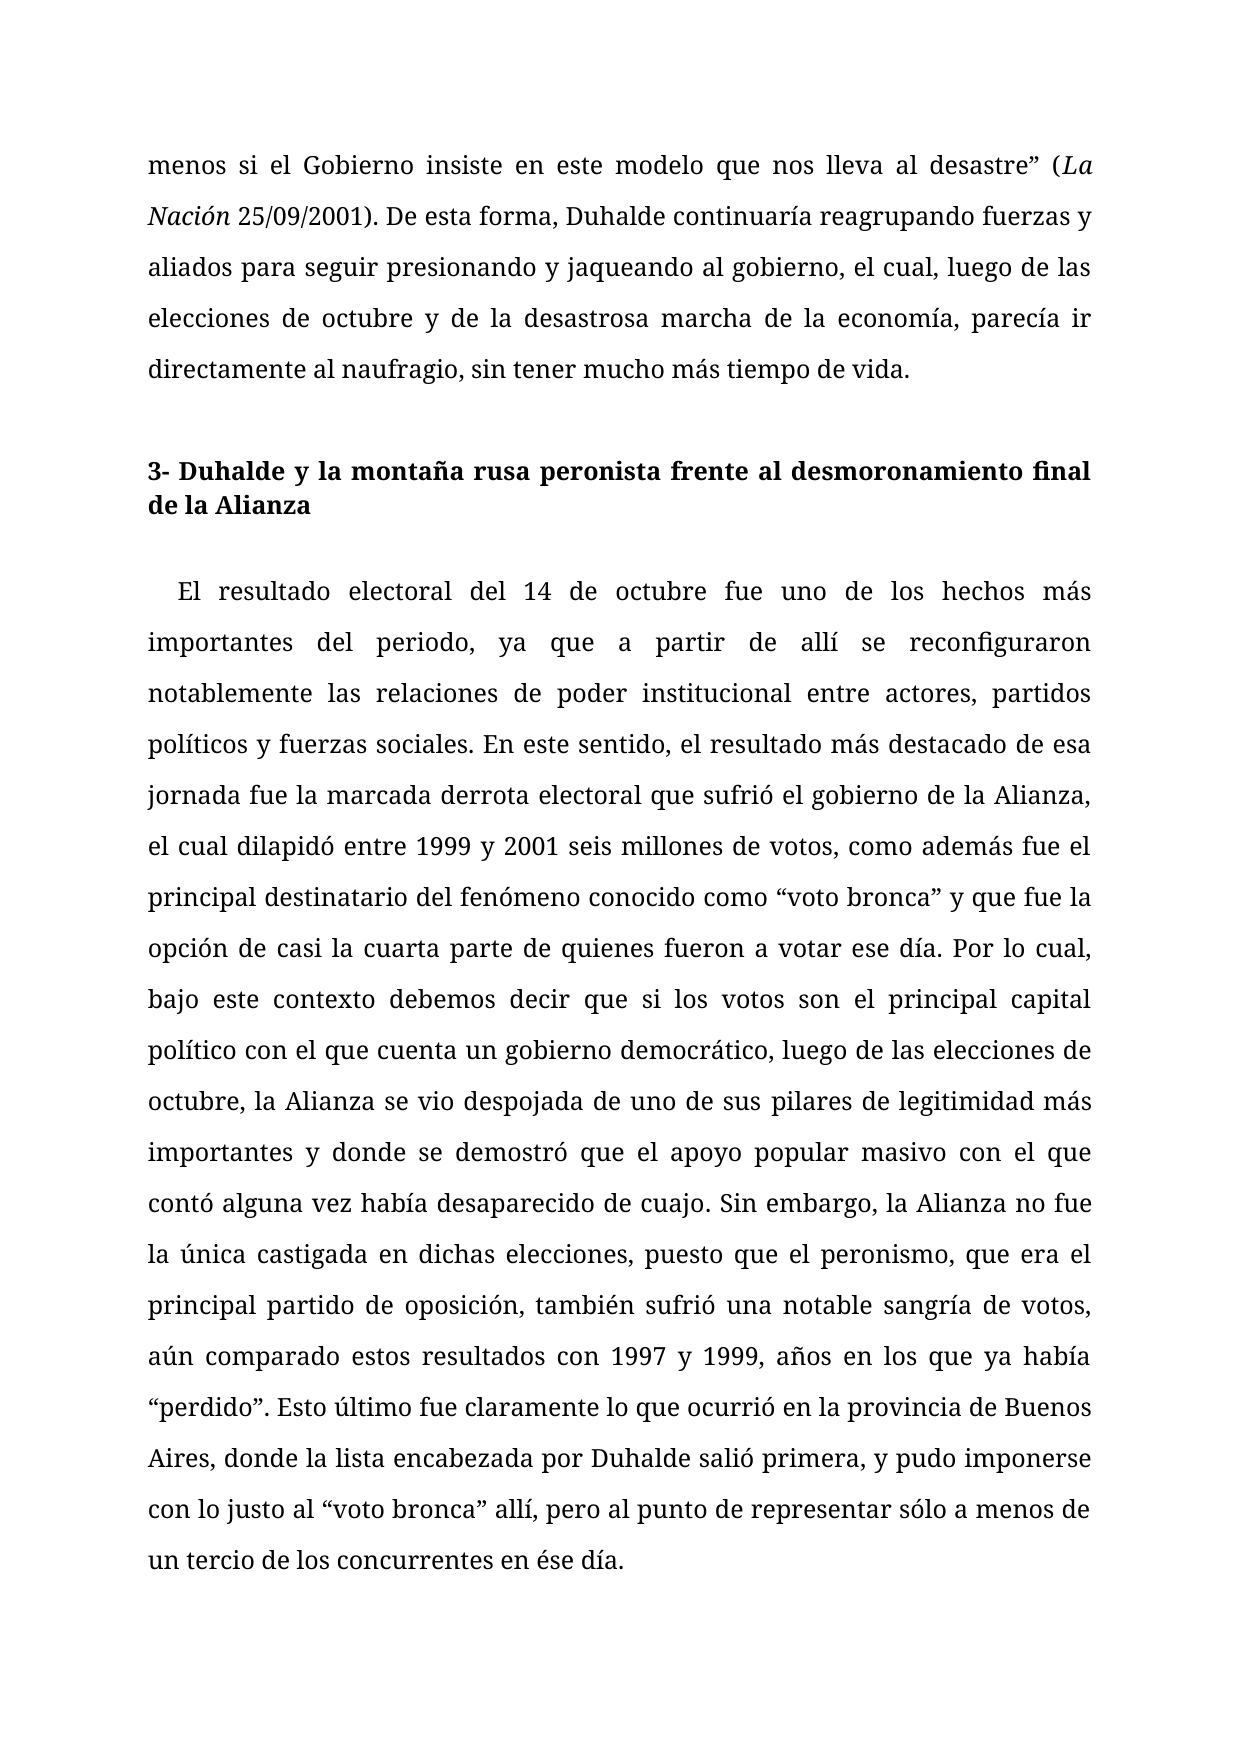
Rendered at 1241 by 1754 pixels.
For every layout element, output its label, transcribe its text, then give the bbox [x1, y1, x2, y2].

text El resultado electoral del 14 de octubre fue uno de los hechos más importantes del periodo, ya que a partir de allí se reconfiguraron notablemente las relaciones de poder institucional entre actores, partidos políticos y fuerzas sociales. En este sentido, el resultado más destacado de esa jornada fue la marcada derrota electoral que sufrió el gobierno de la Alianza, el cual dilapidó entre 1999 y 2001 seis millones de votos, como además fue el principal destinatario del fenómeno conocido como “voto bronca” y que fue la opción de casi la cuarta parte de quienes fueron a votar ese día. Por lo cual, bajo este contexto debemos decir que si los votos son el principal capital político con el que cuenta un gobierno democrático, luego de las elecciones de octubre, la Alianza se vio despojada de uno de sus pilares de legitimidad más importantes y donde se demostró que el apoyo popular masivo con el que contó alguna vez había desaparecido de cuajo. Sin embargo, la Alianza no fue la única castigada en dichas elecciones, puesto que el peronismo, que era el principal partido de oposición, también sufrió una notable sangría de votos, aún comparado estos resultados con 1997 y 1999, años en los que ya había “perdido”. Esto último fue claramente lo que ocurrió en la provincia de Buenos Aires, donde la lista encabezada por Duhalde salió primera, y pudo imponerse con lo justo al “voto bronca” allí, pero al punto de representar sólo a menos de un tercio de los concurrentes en ése día. [148, 573, 1092, 1577]
text El tipo de respuesta que dio el gobierno sobre la opción de virar hacia el eje productivista fue suficiente para que Duhalde vea cuáles eran los límites en el gobierno con respecto a la opción de hacer cambios de fondo. Es por eso que el bonaerense no dudó en realizar un giro de 180 grados con respecto al gobierno, al cual dejó de pensar en aliarse y al que pasó nuevamente a atacar. En este sentido, la campaña electoral fue el contexto perfecto para esto. En efecto, con una reacción sumamente violenta, Duhalde se dedicó las semanas previas a las elecciones a criticar sin contemplación al gobierno, al modelo económico y a De la Rúa. Así, pronosticó que, de no haber cambios, “estamos ante un desenlace trágico del modelo económico” (La Nación 28/09/2001). Por su parte, también descartó totalmente, ahora, la opción de formar parte del gobierno: “Eso sería un gravísimo error. No creo en integraciones y mucho menos si el Gobierno insiste en este modelo que nos lleva al desastre” (La Nación 25/09/2001). De esta forma, Duhalde continuaría reagrupando fuerzas y aliados para seguir presionando y jaqueando al gobierno, el cual, luego de las elecciones de octubre y de la desastrosa marcha de la economía, parecía ir directamente al naufragio, sin tener mucho más tiempo de vida. [148, 148, 1092, 386]
text 3- Duhalde y la montaña rusa peronista frente al desmoronamiento final de la Alianza [148, 454, 1092, 522]
